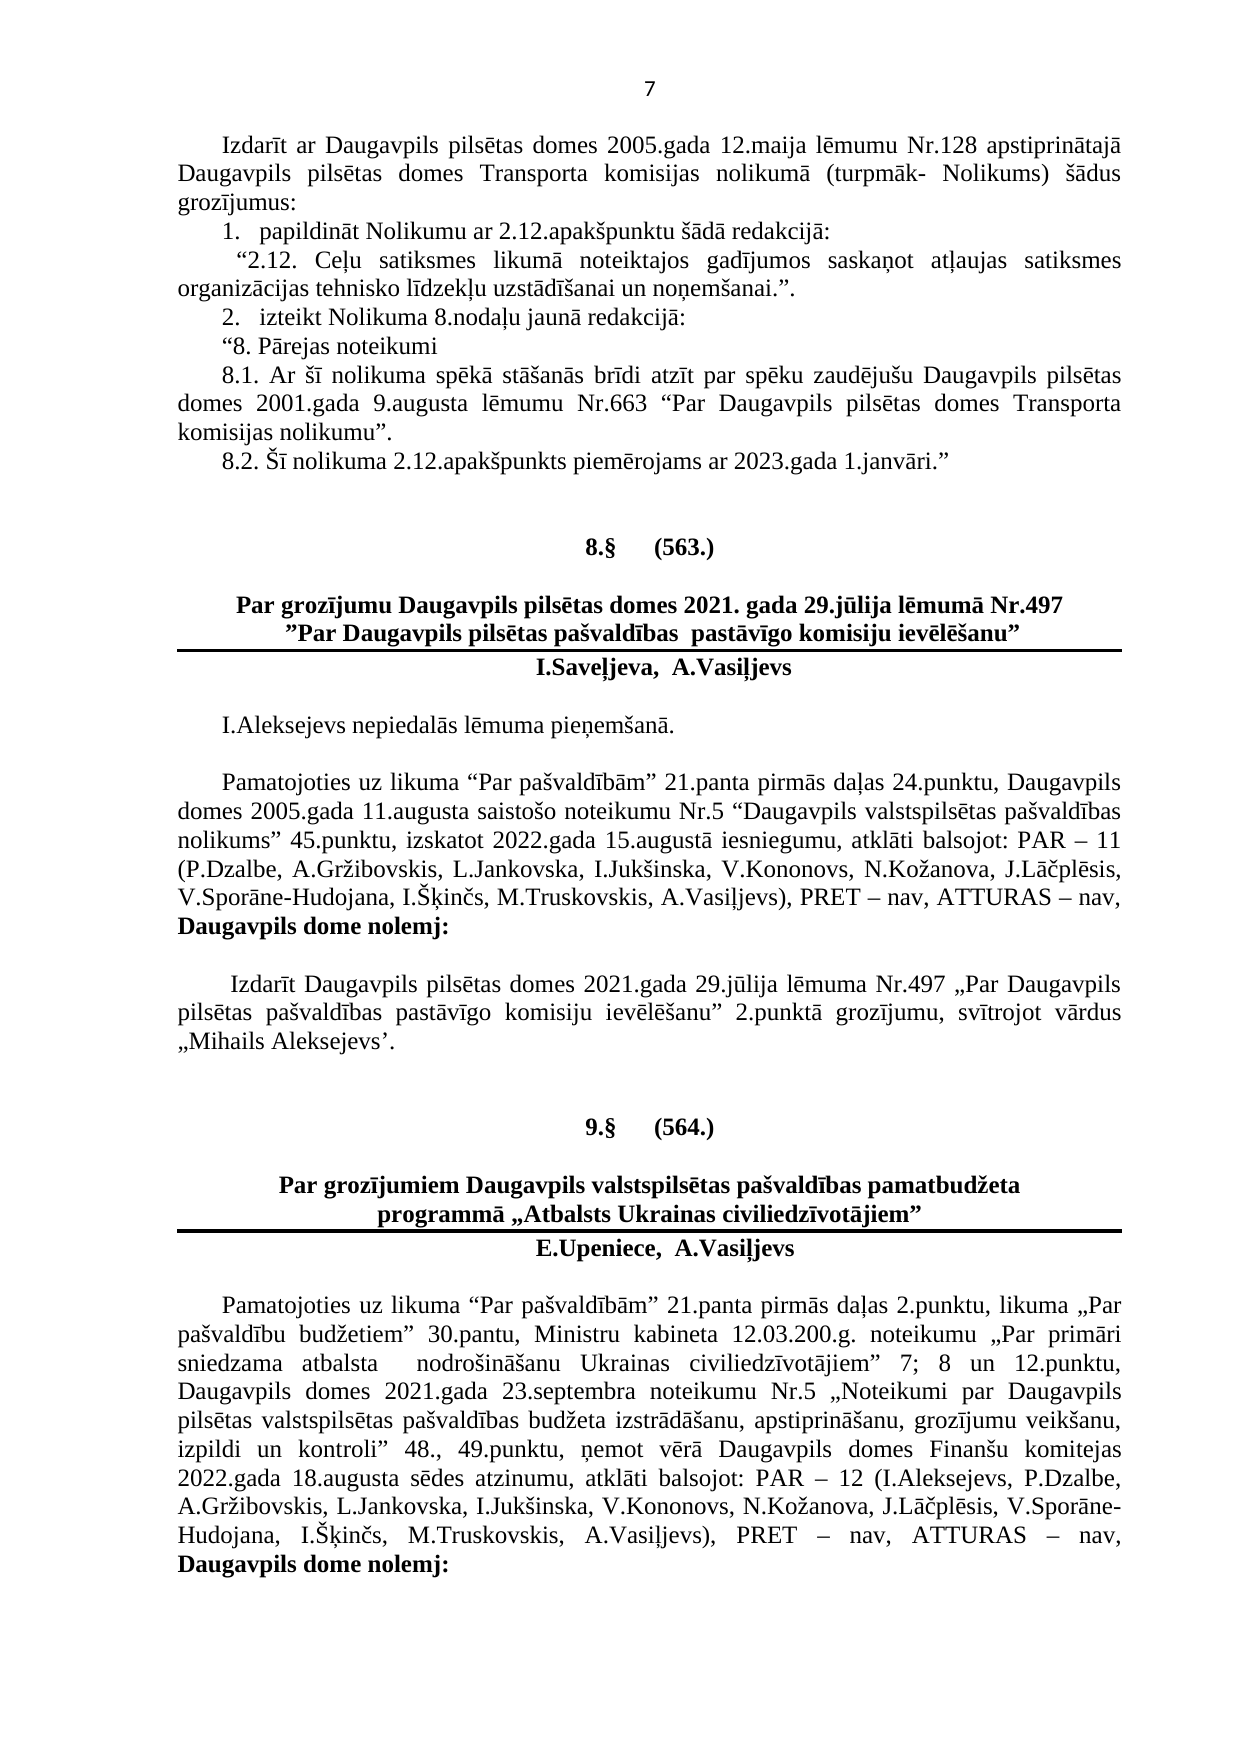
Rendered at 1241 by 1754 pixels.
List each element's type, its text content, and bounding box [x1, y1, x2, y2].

subtitle programmā „Atbalsts Ukrainas civiliedzīvotājiem” [177, 1199, 1122, 1229]
text E.Upeniece, A.Vasiļjevs [177, 1233, 1122, 1261]
text 8.§ (563.) [177, 532, 1122, 561]
text I.Aleksejevs nepiedalās lēmuma pieņemšanā. [177, 710, 1122, 739]
text “2.12. Ceļu satiksmes likumā noteiktajos gadījumos saskaņot atļaujas satiksmes organizācijas tehnisko līdzekļu uzstādīšanai un noņemšanai.”. [177, 245, 1122, 302]
text Pamatojoties uz likuma “Par pašvaldībām” 21.panta pirmās daļas 24.punktu, Daugavpils domes 2005.gada 11.augusta saistošo noteikumu Nr.5 “Daugavpils valstspilsētas pašvaldības nolikums” 45.punktu, izskatot 2022.gada 15.augustā iesniegumu, atklāti balsojot: PAR – 11 (P.Dzalbe, A.Gržibovskis, L.Jankovska, I.Jukšinska, V.Kononovs, N.Kožanova, J.Lāčplēsis, V.Sporāne-Hudojana, I.Šķinčs, M.Truskovskis, A.Vasiļjevs), PRET – nav, ATTURAS – nav, Daugavpils dome nolemj: [177, 767, 1122, 940]
text 8.2. Šī nolikuma 2.12.apakšpunkts piemērojams ar 2023.gada 1.janvāri.” [177, 446, 1122, 475]
subtitle ”Par Daugavpils pilsētas pašvaldības pastāvīgo komisiju ievēlēšanu” [177, 618, 1122, 649]
subtitle Par grozījumiem Daugavpils valstspilsētas pašvaldības pamatbudžeta [177, 1170, 1122, 1199]
text I.Saveļjeva, A.Vasiļjevs [177, 652, 1122, 681]
list izteikt Nolikuma 8.nodaļu jaunā redakcijā: [222, 302, 1122, 331]
subtitle Par grozījumu Daugavpils pilsētas domes 2021. gada 29.jūlija lēmumā Nr.497 [177, 590, 1122, 618]
text “8. Pārejas noteikumi [177, 331, 1122, 360]
text 8.1. Ar šī nolikuma spēkā stāšanās brīdi atzīt par spēku zaudējušu Daugavpils pilsētas domes 2001.gada 9.augusta lēmumu Nr.663 “Par Daugavpils pilsētas domes Transporta komisijas nolikumu”. [177, 360, 1122, 446]
text Izdarīt Daugavpils pilsētas domes 2021.gada 29.jūlija lēmuma Nr.497 „Par Daugavpils pilsētas pašvaldības pastāvīgo komisiju ievēlēšanu” 2.punktā grozījumu, svītrojot vārdus „Mihails Aleksejevs’. [177, 969, 1122, 1055]
list papildināt Nolikumu ar 2.12.apakšpunktu šādā redakcijā: [222, 216, 1122, 245]
text Izdarīt ar Daugavpils pilsētas domes 2005.gada 12.maija lēmumu Nr.128 apstiprinātajā Daugavpils pilsētas domes Transporta komisijas nolikumā (turpmāk- Nolikums) šādus grozījumus: [177, 130, 1122, 216]
text Pamatojoties uz likuma “Par pašvaldībām” 21.panta pirmās daļas 2.punktu, likuma „Par pašvaldību budžetiem” 30.pantu, Ministru kabineta 12.03.200.g. noteikumu „Par primāri sniedzama atbalsta nodrošināšanu Ukrainas civiliedzīvotājiem” 7; 8 un 12.punktu, Daugavpils domes 2021.gada 23.septembra noteikumu Nr.5 „Noteikumi par Daugavpils pilsētas valstspilsētas pašvaldības budžeta izstrādāšanu, apstiprināšanu, grozījumu veikšanu, izpildi un kontroli” 48., 49.punktu, ņemot vērā Daugavpils domes Finanšu komitejas 2022.gada 18.augusta sēdes atzinumu, atklāti balsojot: PAR – 12 (I.Aleksejevs, P.Dzalbe, A.Gržibovskis, L.Jankovska, I.Jukšinska, V.Kononovs, N.Kožanova, J.Lāčplēsis, V.Sporāne-Hudojana, I.Šķinčs, M.Truskovskis, A.Vasiļjevs), PRET – nav, ATTURAS – nav, Daugavpils dome nolemj: [177, 1290, 1122, 1578]
text 9.§ (564.) [177, 1112, 1122, 1141]
